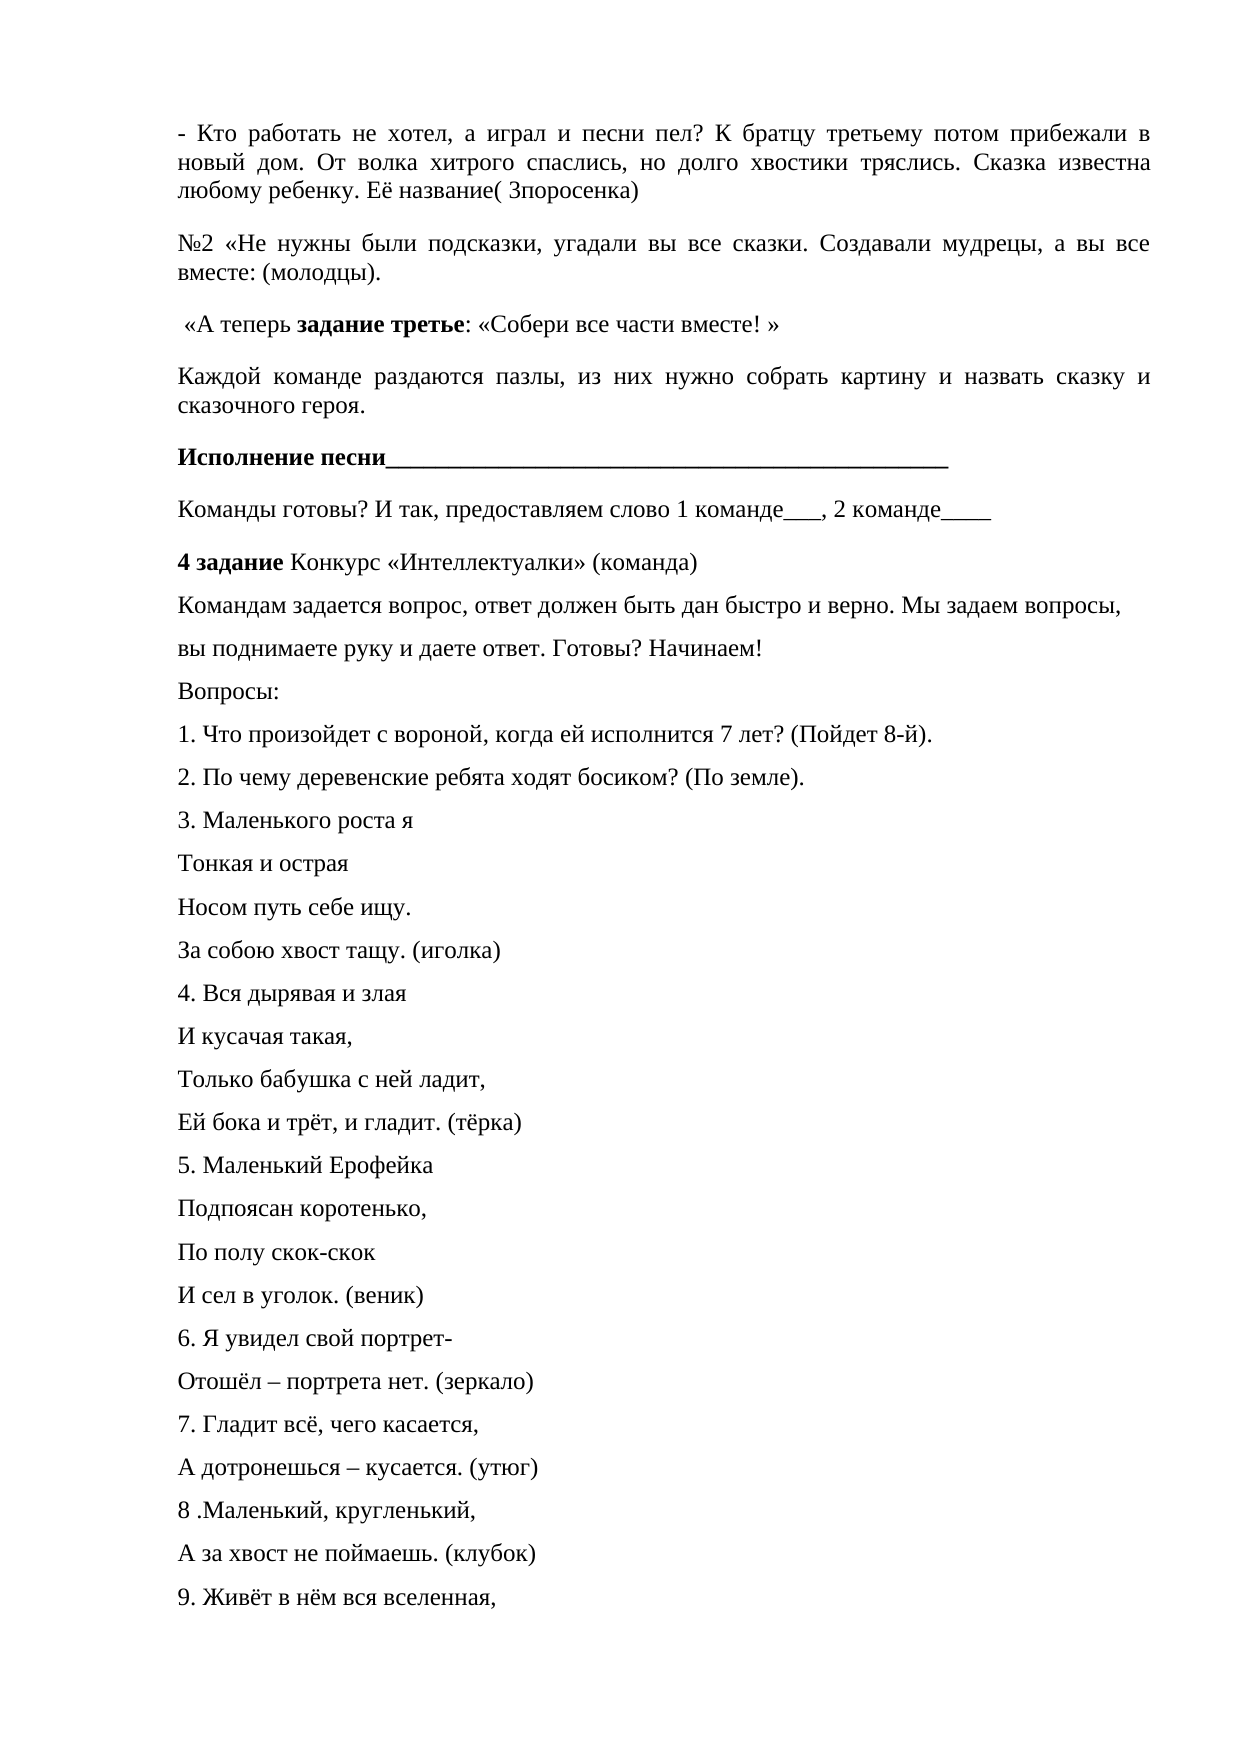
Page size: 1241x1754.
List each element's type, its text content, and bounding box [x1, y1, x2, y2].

text - Кто работать не хотел, а играл и песни пел? К братцу третьему потом прибежали в новый дом. От волка хитрого спаслись, но долго хвостики тряслись. Сказка известна любому ребенку. Её название( 3поросенка) [177, 118, 1152, 204]
text Исполнение песни_____________________________________________ [177, 442, 1152, 471]
text №2 «Не нужны были подсказки, угадали вы все сказки. Создавали мудрецы, а вы все вместе: (молодцы). [177, 228, 1152, 285]
text Команды готовы? И так, предоставляем слово 1 команде___, 2 команде____ [177, 494, 1152, 523]
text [177, 547, 1152, 1610]
text Каждой команде раздаются пазлы, из них нужно собрать картину и назвать сказку и сказочного героя. [177, 361, 1152, 418]
text «А теперь задание третье: «Собери все части вместе! » [177, 309, 1152, 337]
